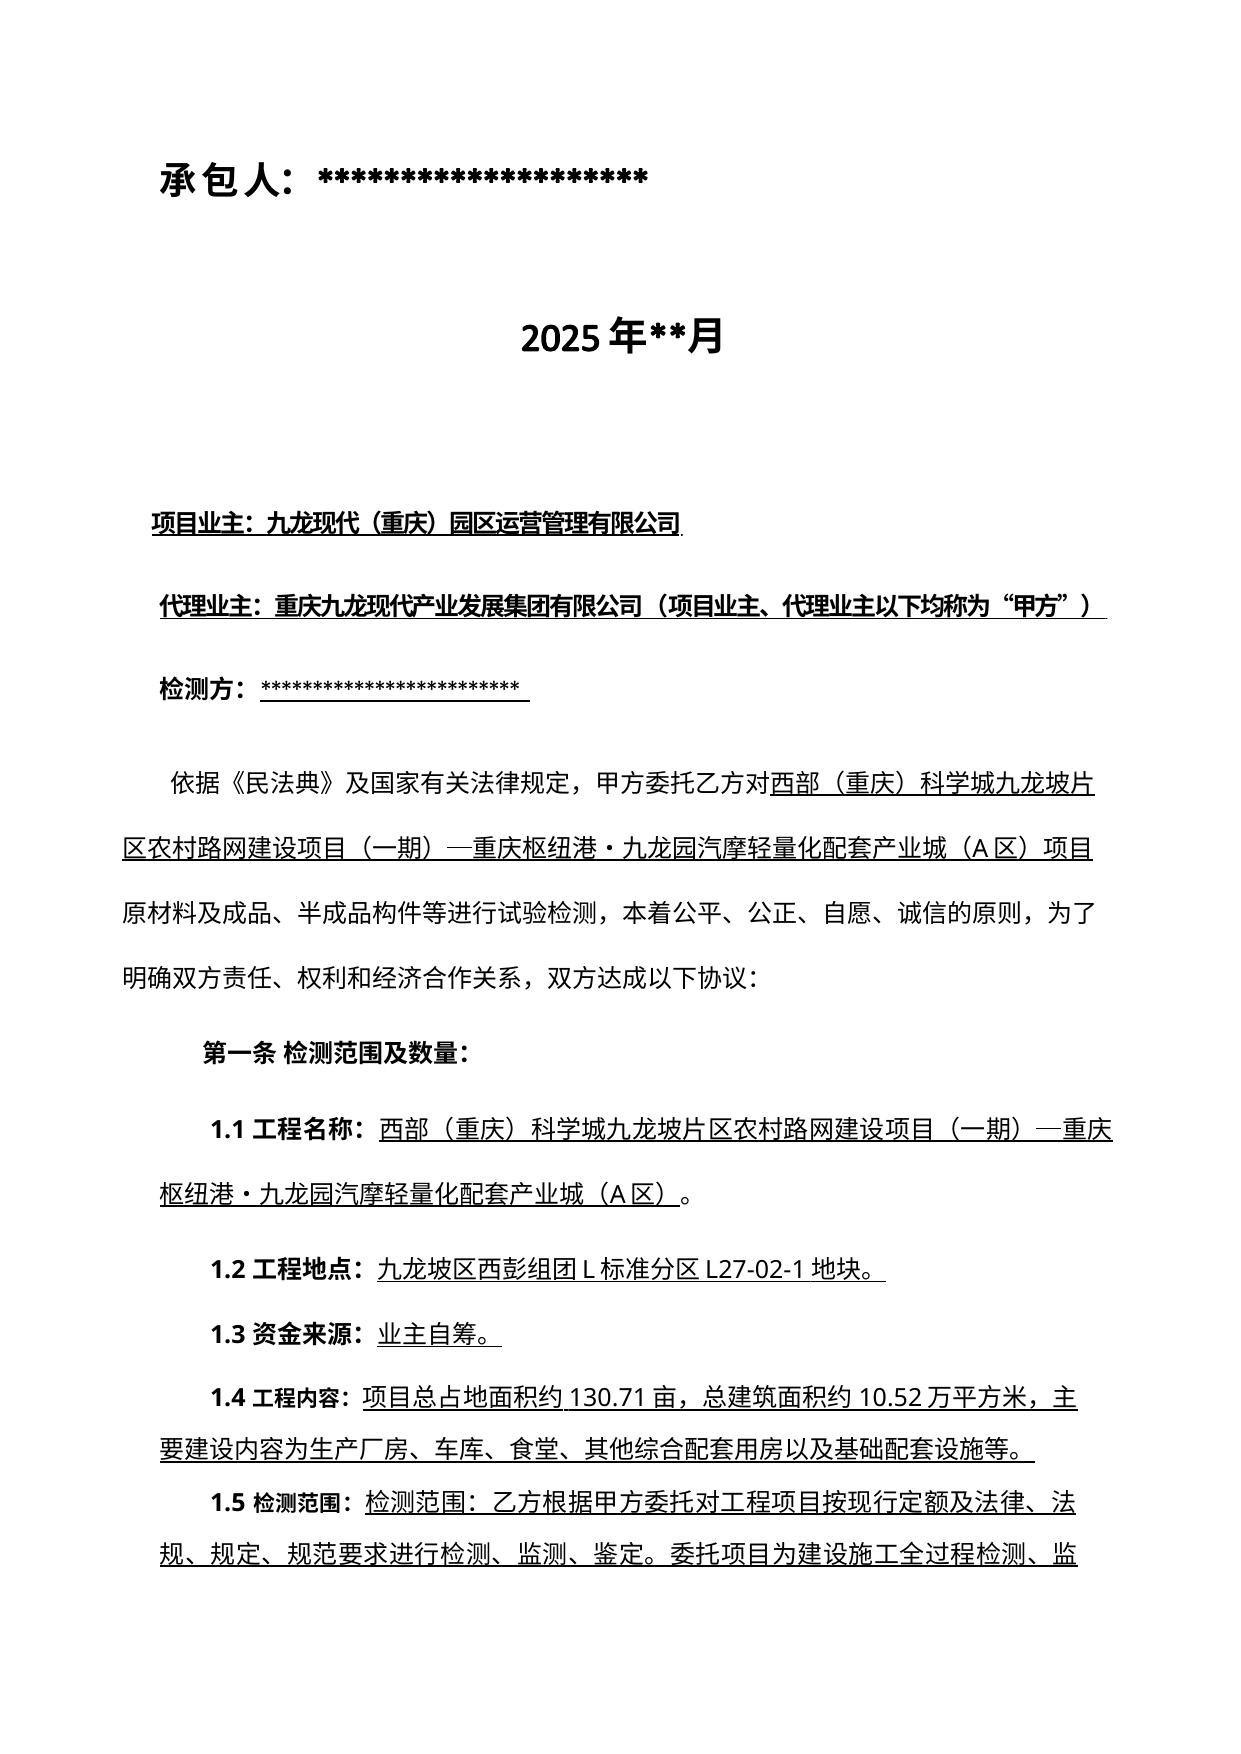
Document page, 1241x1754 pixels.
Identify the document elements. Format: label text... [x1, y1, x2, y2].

text 1.2 工程地点：九龙坡区西彭组团L标准分区L27-02-1地块。 [159, 1235, 1078, 1300]
text 依据《民法典》及国家有关法律规定，甲方委托乙方对西部（重庆）科学城九龙坡片区农村路网建设项目（一期）─重庆枢纽港•九龙园汽摩轻量化配套产业城（A区）项目原材料及成品、半成品构件等进行试验检测，本着公平、公正、自愿、诚信的原则，为了明确双方责任、权利和经济合作关系，双方达成以下协议： [122, 749, 1113, 1009]
text 2025年**月 [159, 301, 1088, 366]
text 代理业主：重庆九龙现代产业发展集团有限公司（项目业主、代理业主以下均称为“甲方”） [159, 572, 1113, 637]
text 1.3 资金来源：业主自筹。 [159, 1300, 1078, 1365]
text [159, 1469, 1078, 1565]
text 1.4 工程内容：项目总占地面积约130.71亩，总建筑面积约10.52万平方米，主要建设内容为生产厂房、车库、食堂、其他综合配套用房以及基础配套设施等。 [159, 1365, 1078, 1469]
text 项目业主：九龙现代（重庆）园区运营管理有限公司 [122, 489, 1113, 554]
text 承 包 人：******************** [159, 146, 1088, 211]
text 1.1 工程名称：西部（重庆）科学城九龙坡片区农村路网建设项目（一期）─重庆枢纽港•九龙园汽摩轻量化配套产业城（A区）。 [159, 1095, 1113, 1225]
text 检测方：************************* [159, 655, 1113, 720]
text 第一条 检测范围及数量： [122, 1019, 1113, 1084]
